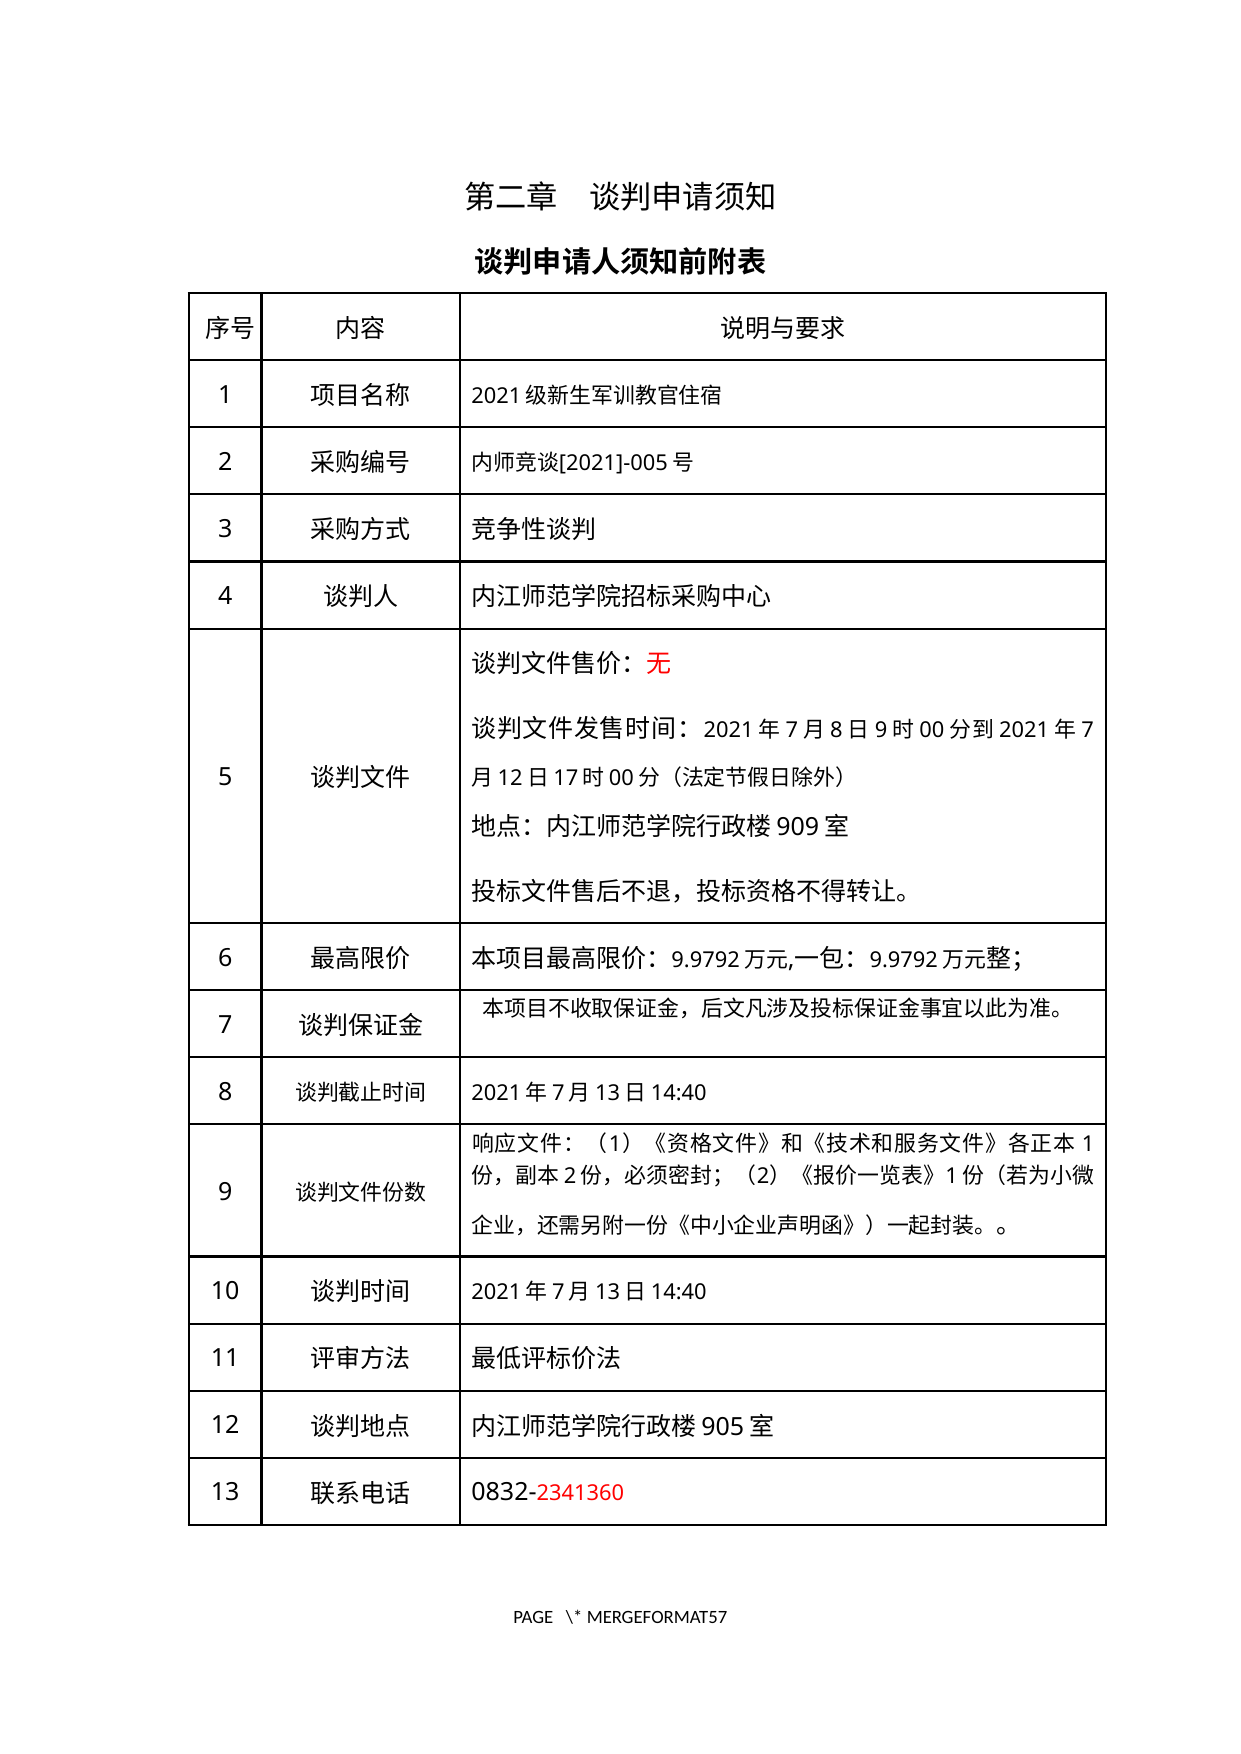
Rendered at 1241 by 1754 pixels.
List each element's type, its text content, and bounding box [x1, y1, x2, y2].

table_cell 谈判人 [263, 563, 459, 627]
table_cell 3 [190, 495, 260, 560]
table_cell [461, 1058, 1105, 1123]
table_cell 项目名称 [263, 361, 459, 426]
table_header 序号 [190, 294, 260, 359]
table_cell 最高限价 [263, 924, 459, 989]
table_header 内容 [263, 294, 459, 359]
table_cell 本项目最高限价：,一包：整； [461, 924, 1105, 989]
table_cell 联系电话 [263, 1459, 459, 1524]
table_cell 13 [190, 1459, 260, 1524]
text 第二章 谈判申请须知 [187, 162, 1053, 227]
table_cell [461, 428, 1105, 493]
table_cell 谈判文件售价：无 谈判文件发售时间： 地点：内江师范学院行政楼909室 投标文件售后不退，投标资格不得转让。 [461, 630, 1105, 922]
table_cell 内江师范学院招标采购中心 [461, 563, 1105, 627]
table_cell [461, 1258, 1105, 1322]
table_cell 12 [190, 1392, 260, 1457]
table_cell 6 [190, 924, 260, 989]
table_cell 9 [190, 1125, 260, 1255]
table_cell 评审方法 [263, 1325, 459, 1389]
table_cell 10 [190, 1258, 260, 1322]
table_cell 7 [190, 991, 260, 1056]
table_cell 竞争性谈判 [461, 495, 1105, 560]
table_cell 0832-2341360 [461, 1459, 1105, 1524]
table_cell 5 [190, 630, 260, 922]
table_cell 2 [190, 428, 260, 493]
table_cell 谈判地点 [263, 1392, 459, 1457]
table_header 说明与要求 [461, 294, 1105, 359]
table_cell 采购方式 [263, 495, 459, 560]
table_cell 。 [461, 1125, 1105, 1255]
table_cell 最低评标价法 [461, 1325, 1105, 1389]
table_cell 1 [190, 361, 260, 426]
table_cell 本项目不收取保证金，后文凡涉及投标保证金事宜以此为准。 [461, 991, 1105, 1056]
text 谈判申请人须知前附表 [187, 227, 1053, 292]
table_cell 11 [190, 1325, 260, 1389]
table_cell 谈判文件份数 [263, 1125, 459, 1255]
table_cell 谈判时间 [263, 1258, 459, 1322]
table_cell 谈判文件 [263, 630, 459, 922]
table_cell 谈判截止时间 [263, 1058, 459, 1123]
table_cell 谈判保证金 [263, 991, 459, 1056]
table_cell 内江师范学院行政楼905室 [461, 1392, 1105, 1457]
table_cell 4 [190, 563, 260, 627]
table_cell 采购编号 [263, 428, 459, 493]
table_cell 8 [190, 1058, 260, 1123]
